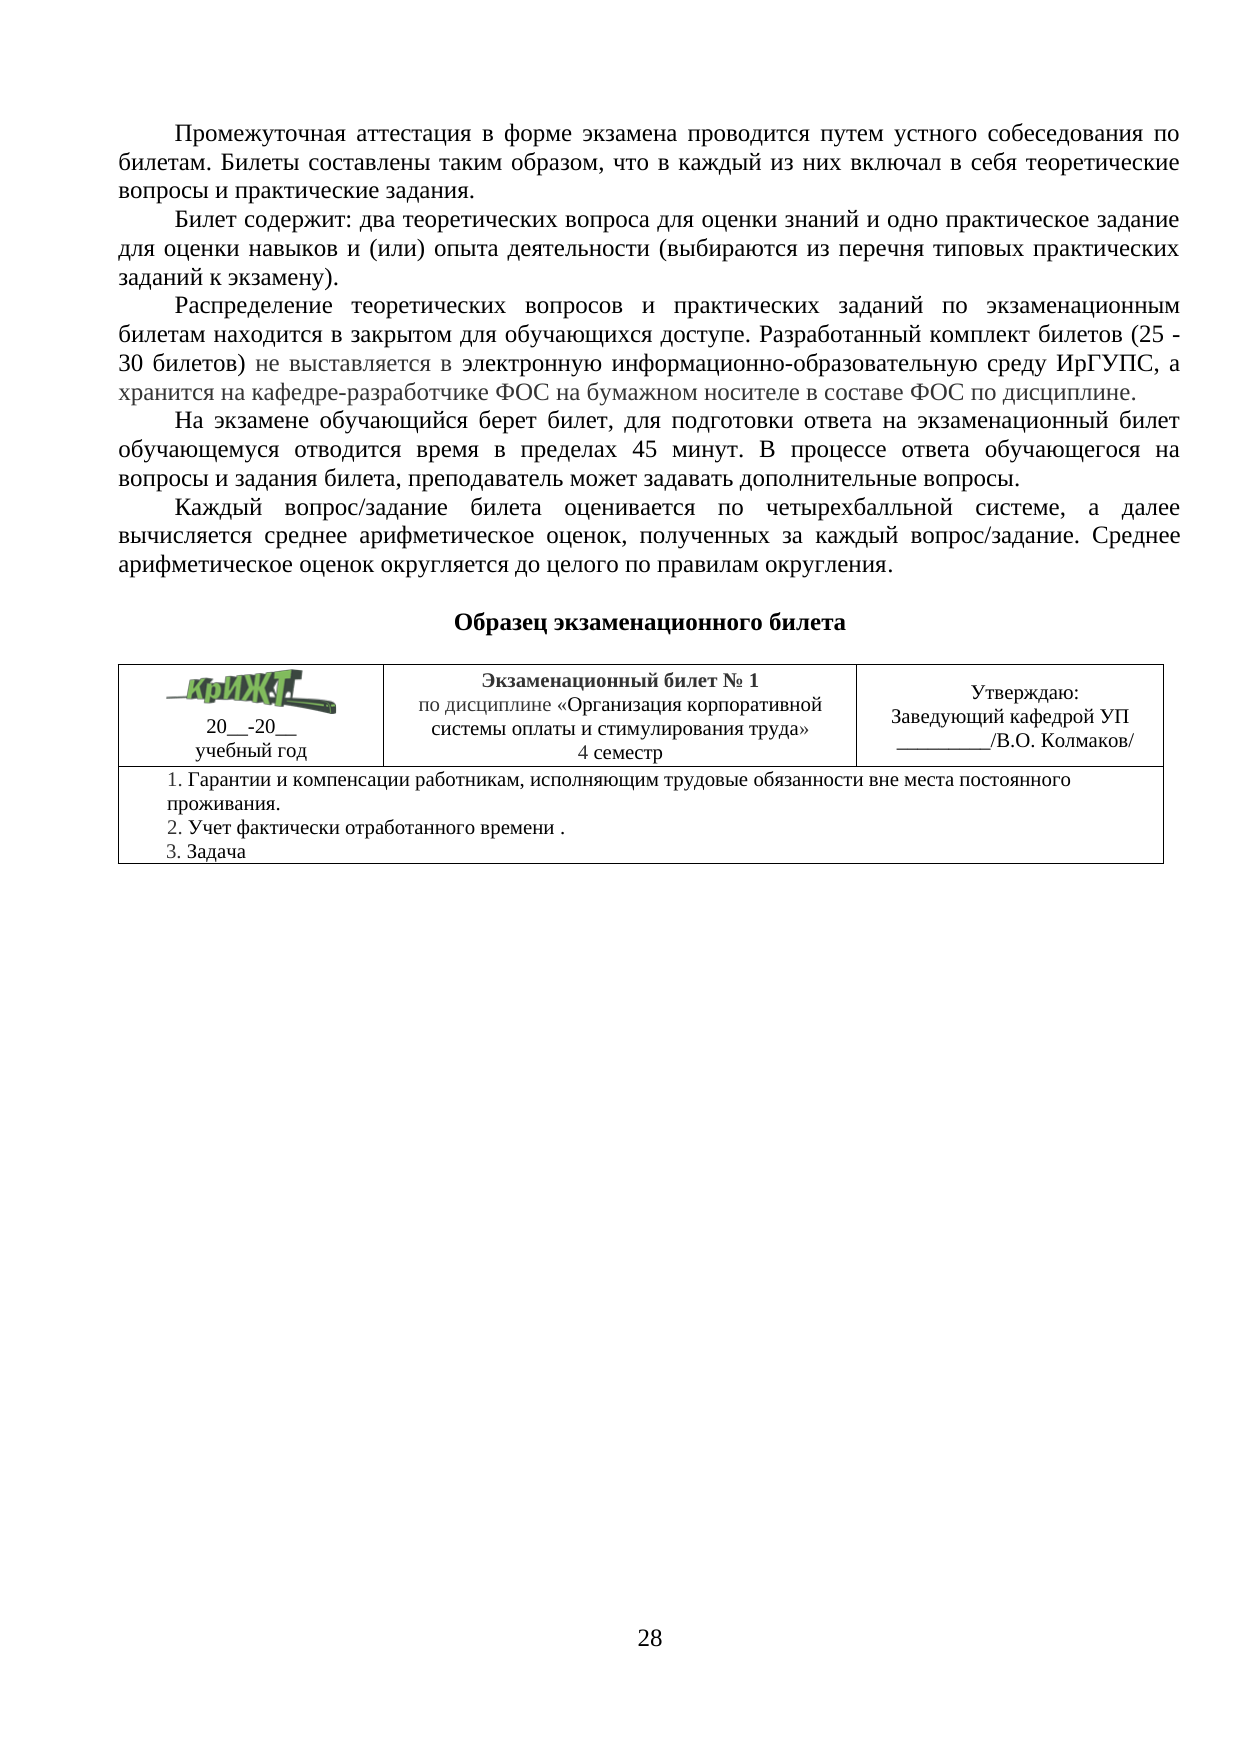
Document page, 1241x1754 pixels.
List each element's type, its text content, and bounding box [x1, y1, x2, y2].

text Билет содержит: два теоретических вопроса для оценки знаний и одно практическое задание для оценки навыков и (или) опыта деятельности (выбираются из перечня типовых практических заданий к экзамену). [118, 204, 1181, 291]
text Образец экзаменационного билета [118, 607, 1181, 636]
text Распределение теоретических вопросов и практических заданий по экзаменационным билетам находится в закрытом для обучающихся доступе. Разработанный комплект билетов (25 -30 билетов) не выставляется в электронную информационно-образовательную среду ИрГУПС, а хранится на кафедре-разработчике ФОС на бумажном носителе в составе ФОС по дисциплине. [118, 291, 1181, 406]
text Промежуточная аттестация в форме экзамена проводится путем устного собеседования по билетам. Билеты составлены таким образом, что в каждый из них включал в себя теоретические вопросы и практические задания. [118, 118, 1181, 204]
text Каждый вопрос/задание билета оценивается по четырехбалльной системе, а далее вычисляется среднее арифметическое оценок, полученных за каждый вопрос/задание. Среднее арифметическое оценок округляется до целого по правилам округления. [118, 492, 1181, 578]
table_header Утверждаю: Заведующий кафедрой УП _________/В.О. Колмаков/ [857, 665, 1163, 766]
text На экзамене обучающийся берет билет, для подготовки ответа на экзаменационный билет обучающемуся отводится время в пределах 45 минут. В процессе ответа обучающегося на вопросы и задания билета, преподаватель может задавать дополнительные вопросы. [118, 406, 1181, 492]
table_header 20__-20__ учебный год [119, 665, 383, 766]
table_header Экзаменационный билет № 1 по дисциплине «Организация корпоративной системы оплаты и стимулирования труда» 4 семестр [384, 665, 856, 766]
picture [166, 669, 337, 714]
table_cell 1. Гарантии и компенсации работникам, исполняющим трудовые обязанности вне места постоянного проживания. 2. Учет фактически отработанного времени . 3. Задача [119, 767, 1163, 863]
